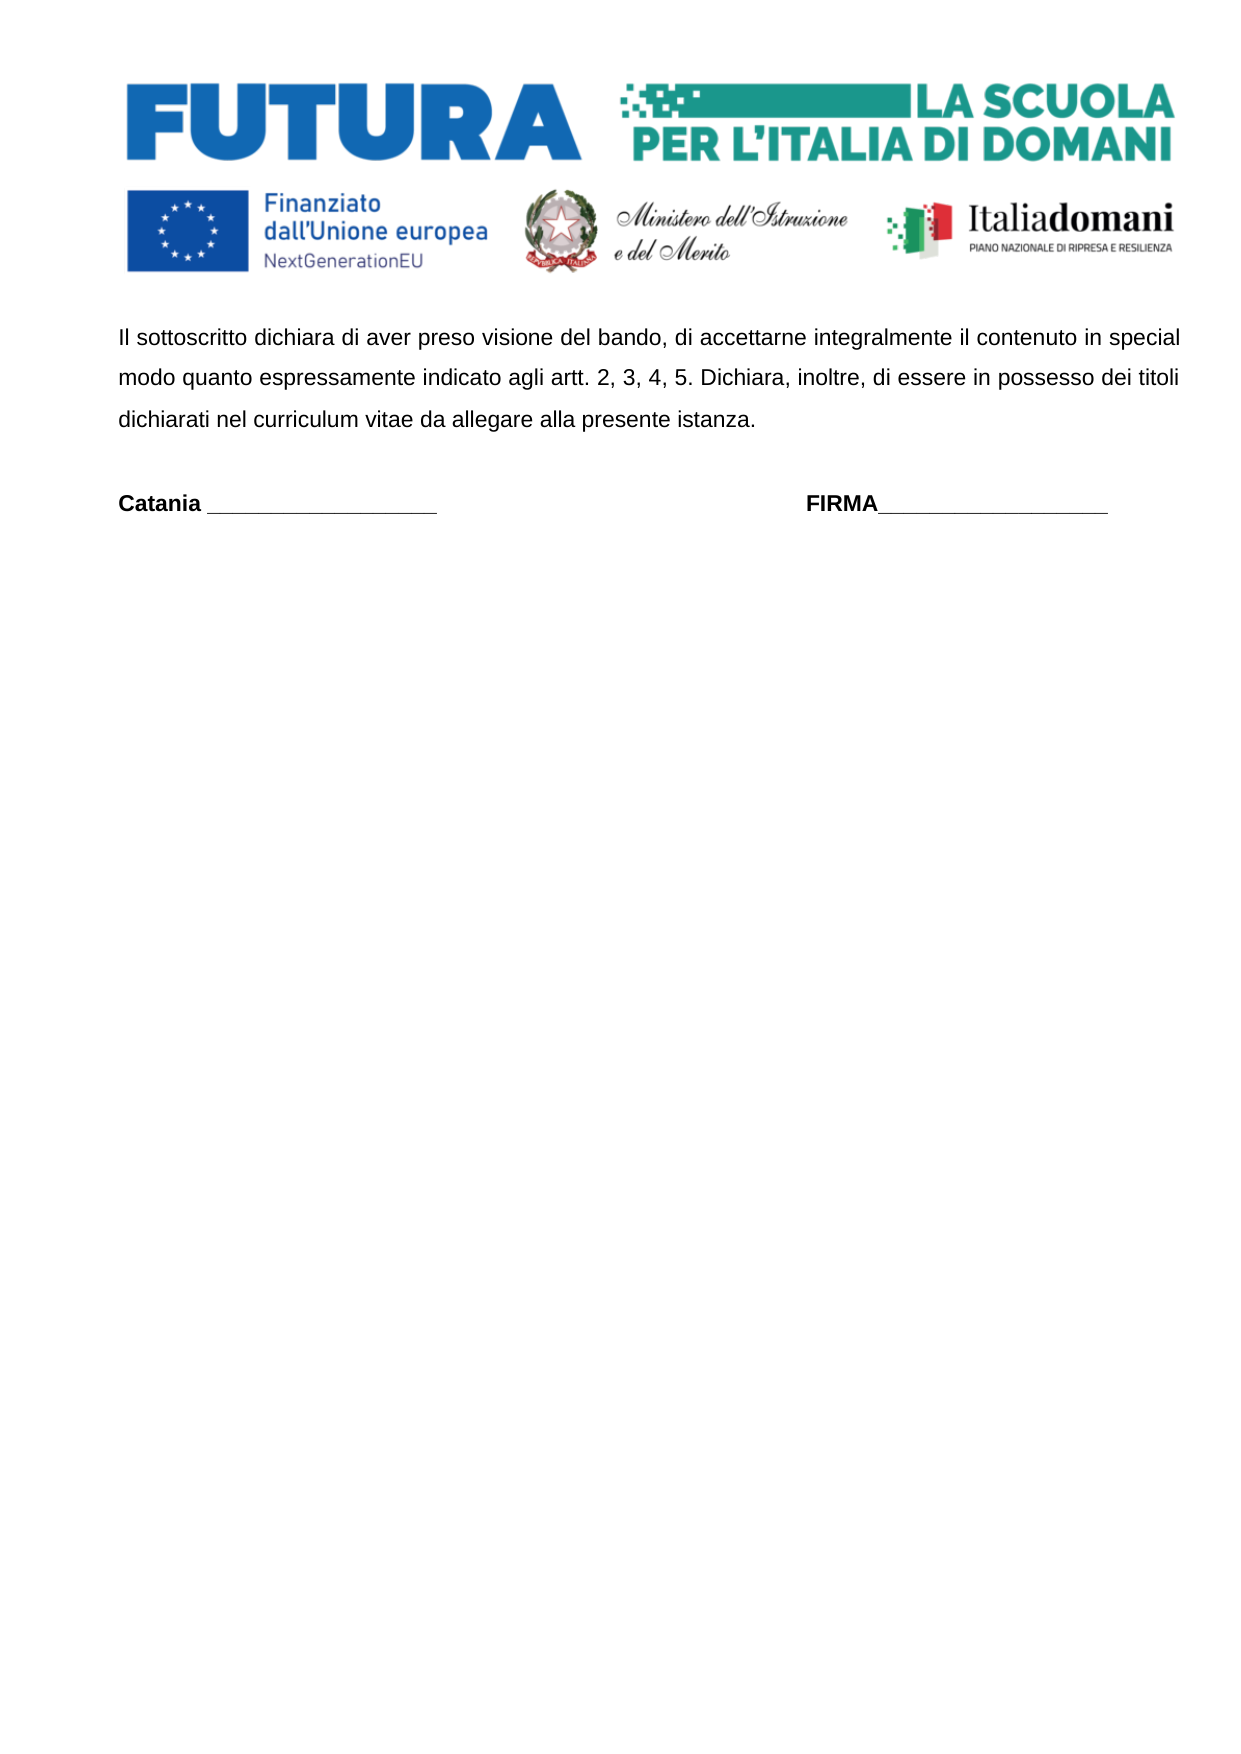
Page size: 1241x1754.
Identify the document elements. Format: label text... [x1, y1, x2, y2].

picture [118, 73, 1182, 285]
text Catania __________________ FIRMA__________________ [118, 490, 1181, 517]
text Il sottoscritto dichiara di aver preso visione del bando, di accettarne integralmente il contenuto in special modo quanto espressamente indicato agli artt. 2, 3, 4, 5. Dichiara, inoltre, di essere in possesso dei titoli dichiarati nel curriculum vitae da allegare alla presente istanza. [118, 324, 1181, 433]
